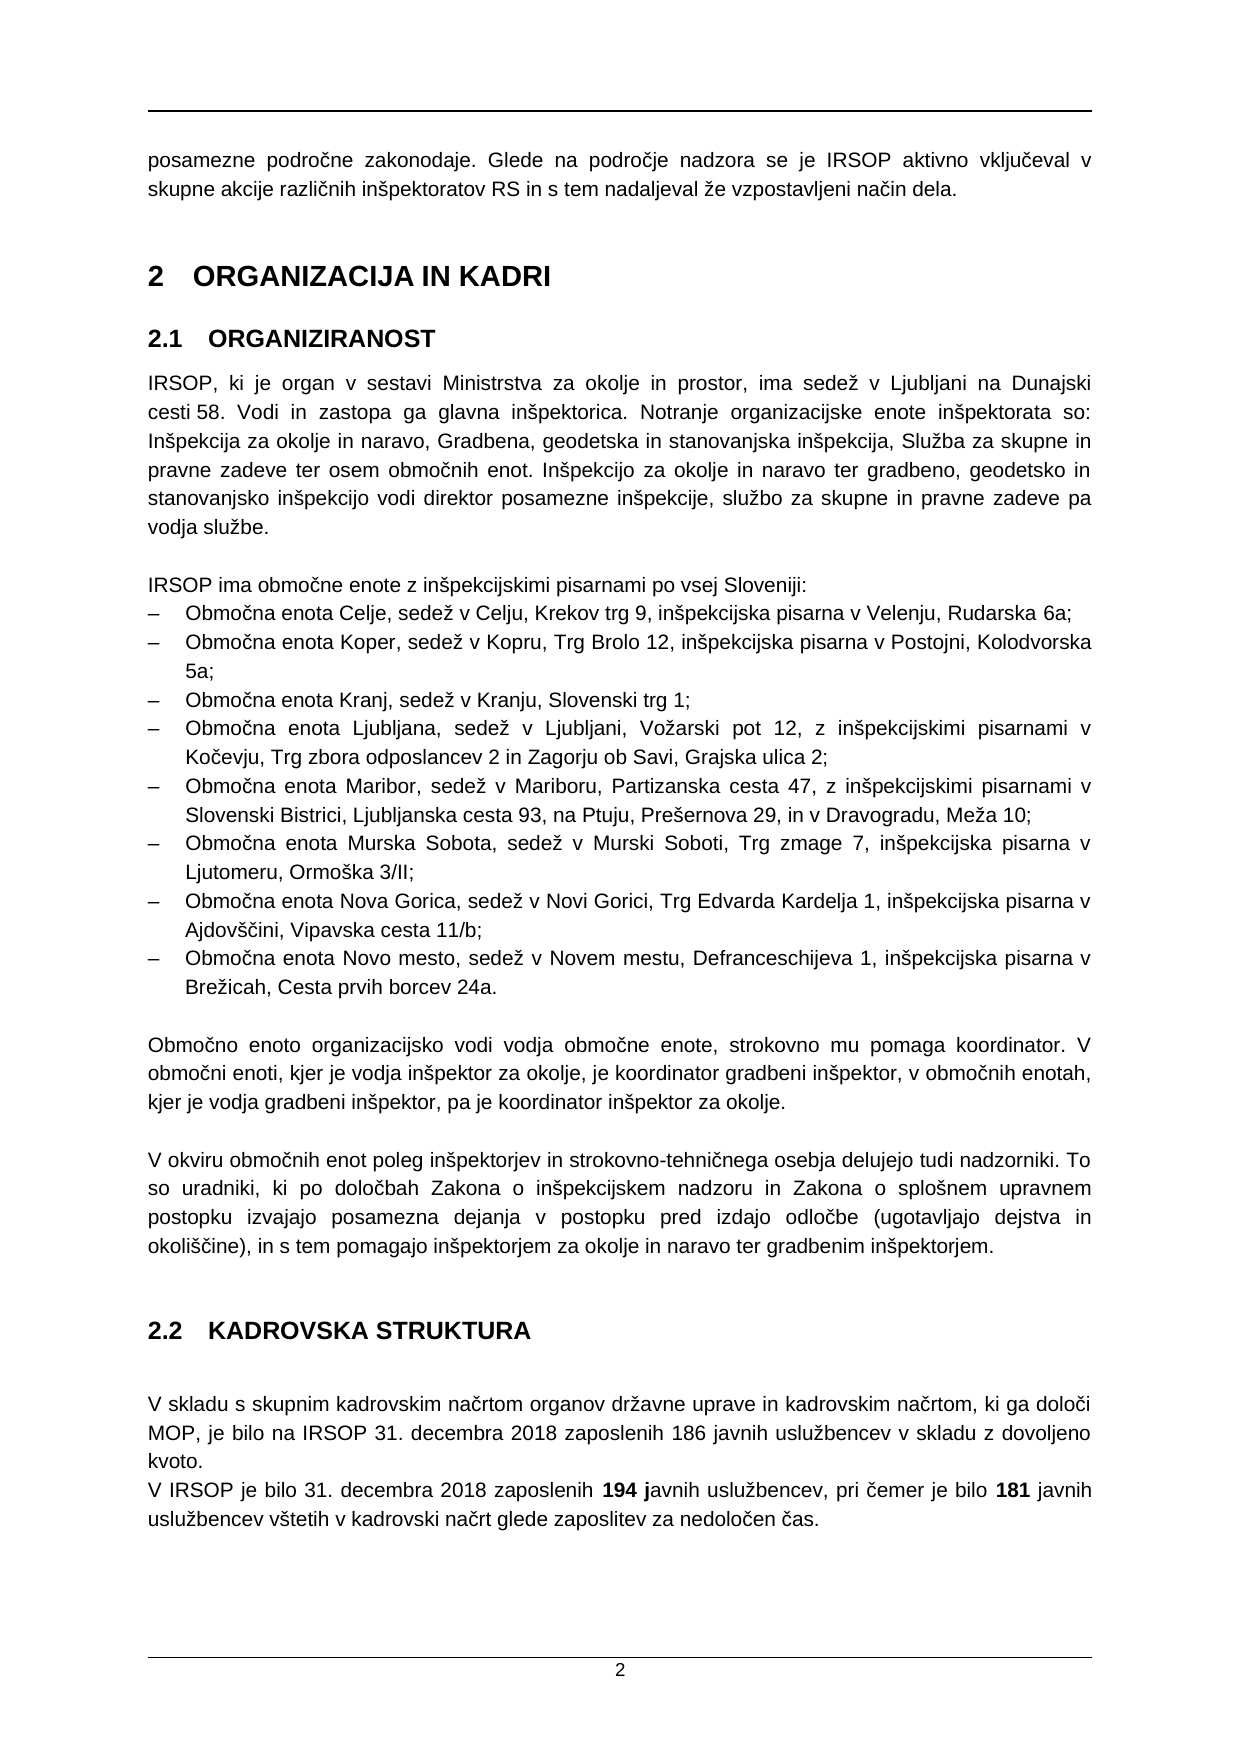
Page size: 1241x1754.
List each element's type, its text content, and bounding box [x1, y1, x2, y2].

list Območna enota Koper, sedež v Kopru, Trg Brolo 12, inšpekcijska pisarna v Postojni, Kolodvorska 5a; [148, 630, 1092, 683]
list Območna enota Maribor, sedež v Mariboru, Partizanska cesta 47, z inšpekcijskimi pisarnami v Slovenski Bistrici, Ljubljanska cesta 93, na Ptuju, Prešernova 29, in v Dravogradu, Meža 10; [148, 774, 1092, 826]
list Območna enota Kranj, sedež v Kranju, Slovenski trg 1; [148, 687, 1092, 711]
subtitle ORGANIZACIJA IN KADRI [148, 259, 1092, 292]
subtitle ORGANIZIRANOST [148, 324, 1092, 353]
list Območna enota Ljubljana, sedež v Ljubljani, Vožarski pot 12, z inšpekcijskimi pisarnami v Kočevju, Trg zbora odposlancev 2 in Zagorju ob Savi, Grajska ulica 2; [148, 716, 1092, 769]
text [148, 148, 1092, 200]
list Območna enota Novo mesto, sedež v Novem mestu, Defranceschijeva 1, inšpekcijska pisarna v Brežicah, Cesta prvih borcev 24a. [148, 946, 1092, 999]
text V okviru območnih enot poleg inšpektorjev in strokovno-tehničnega osebja delujejo tudi nadzorniki. To so uradniki, ki po določbah Zakona o inšpekcijskem nadzoru in Zakona o splošnem upravnem postopku izvajajo posamezna dejanja v postopku pred izdajo odločbe (ugotavljajo dejstva in okoliščine), in s tem pomagajo inšpektorjem za okolje in naravo ter gradbenim inšpektorjem. [148, 1147, 1092, 1258]
list Območna enota Murska Sobota, sedež v Murski Soboti, Trg zmage 7, inšpekcijska pisarna v Ljutomeru, Ormoška 3/II; [148, 831, 1092, 884]
list Območna enota Nova Gorica, sedež v Novi Gorici, Trg Edvarda Kardelja 1, inšpekcijska pisarna v Ajdovščini, Vipavska cesta 11/b; [148, 889, 1092, 941]
text Območno enoto organizacijsko vodi vodja območne enote, strokovno mu pomaga koordinator. V območni enoti, kjer je vodja inšpektor za okolje, je koordinator gradbeni inšpektor, v območnih enotah, kjer je vodja gradbeni inšpektor, pa je koordinator inšpektor za okolje. [148, 1032, 1092, 1114]
text V skladu s skupnim kadrovskim načrtom organov državne uprave in kadrovskim načrtom, ki ga določi MOP, je bilo na IRSOP 31. decembra 2018 zaposlenih 186 javnih uslužbencev v skladu z dovoljeno kvoto. [148, 1392, 1092, 1473]
text IRSOP, ki je organ v sestavi Ministrstva za okolje in prostor, ima sedež v Ljubljani na Dunajski cesti 58. Vodi in zastopa ga glavna inšpektorica. Notranje organizacijske enote inšpektorata so: Inšpekcija za okolje in naravo, Gradbena, geodetska in stanovanjska inšpekcija, Služba za skupne in pravne zadeve ter osem območnih enot. Inšpekcijo za okolje in naravo ter gradbeno, geodetsko in stanovanjsko inšpekcijo vodi direktor posamezne inšpekcije, službo za skupne in pravne zadeve pa vodja službe. [148, 371, 1092, 539]
subtitle KADROVSKA STRUKTURA [148, 1316, 1092, 1345]
list Območna enota Celje, sedež v Celju, Krekov trg 9, inšpekcijska pisarna v Velenju, Rudarska 6a; [148, 601, 1092, 625]
text IRSOP ima območne enote z inšpekcijskimi pisarnami po vsej Sloveniji: [148, 572, 1092, 596]
text V IRSOP je bilo 31. decembra 2018 zaposlenih 194 javnih uslužbencev, pri čemer je bilo 181 javnih uslužbencev vštetih v kadrovski načrt glede zaposlitev za nedoločen čas. [148, 1478, 1092, 1531]
